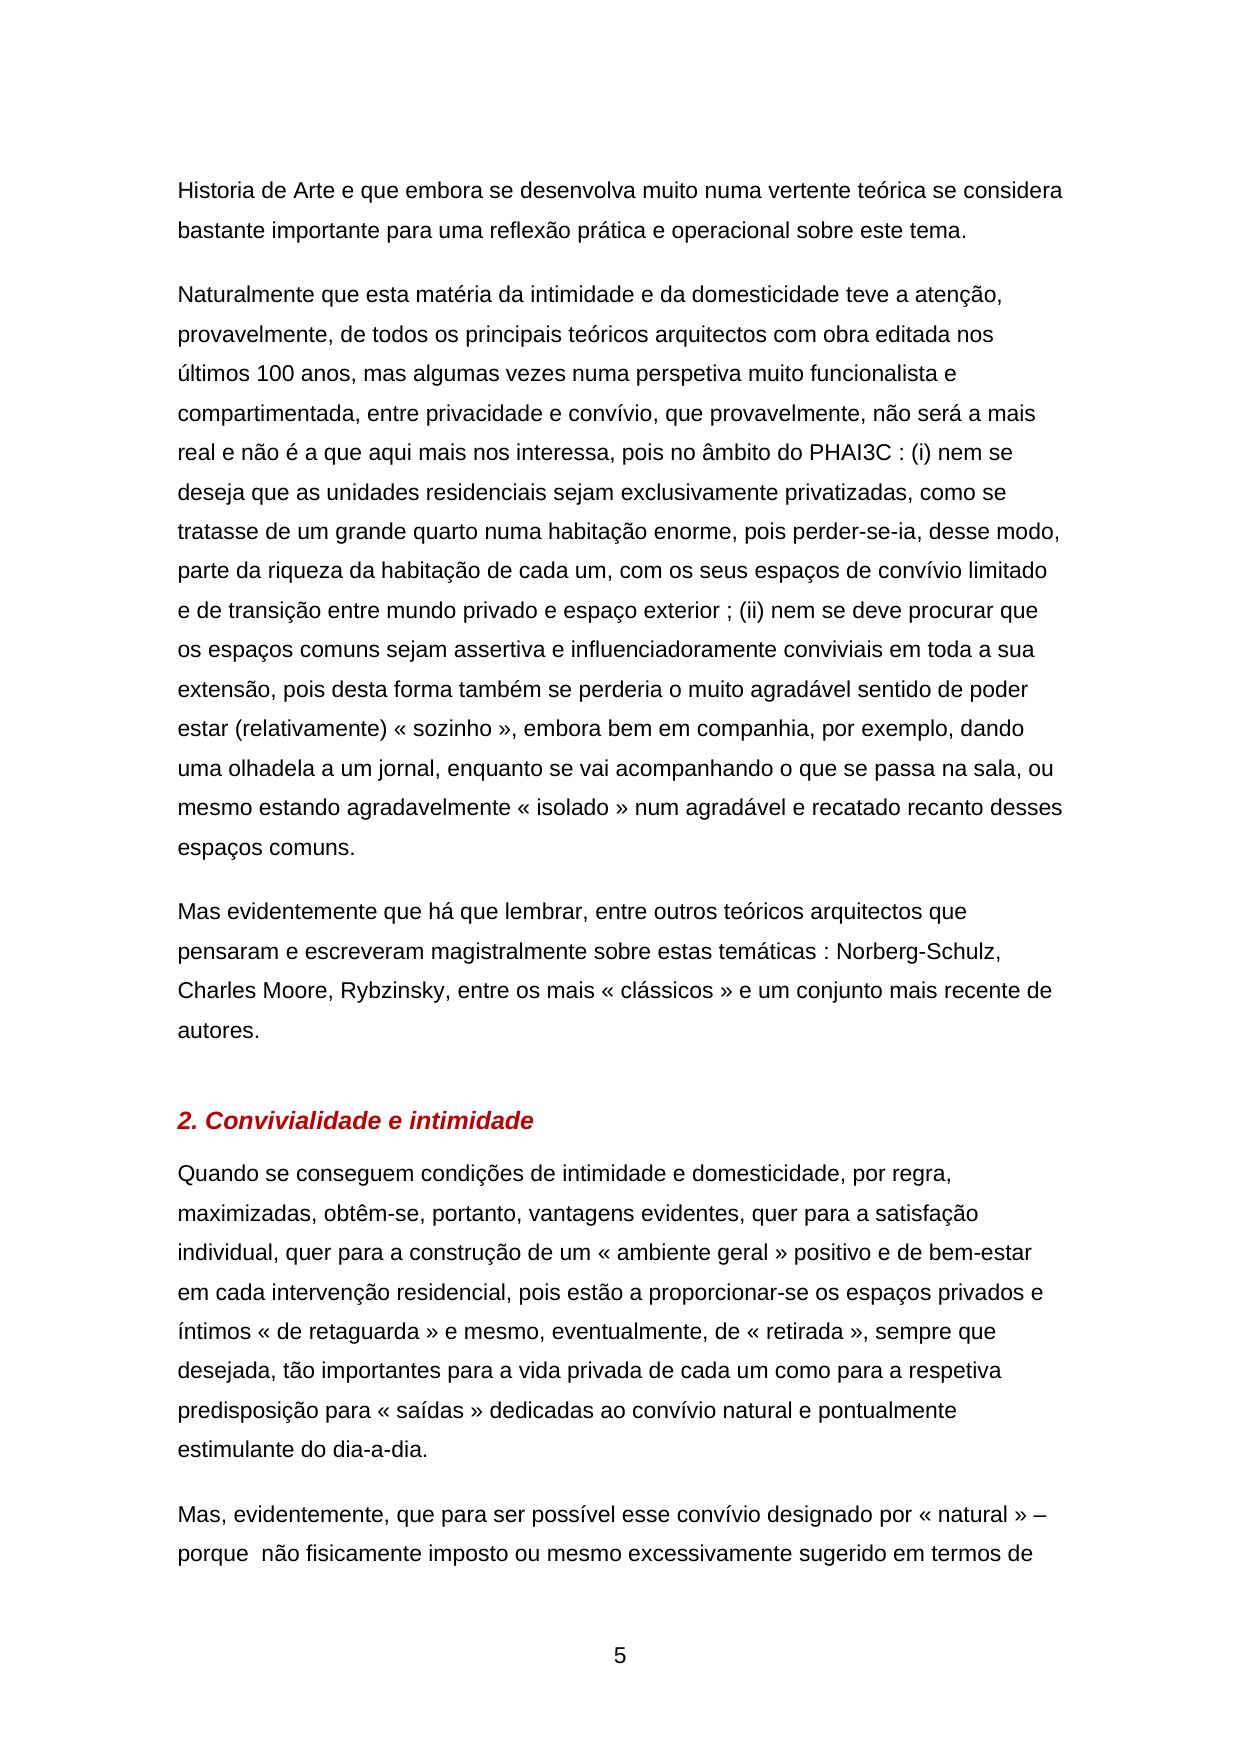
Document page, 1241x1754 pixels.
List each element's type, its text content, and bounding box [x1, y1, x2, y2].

text Quando se conseguem condições de intimidade e domesticidade, por regra, maximizadas, obtêm-se, portanto, vantagens evidentes, quer para a satisfação individual, quer para a construção de um « ambiente geral » positivo e de bem-estar em cada intervenção residencial, pois estão a proporcionar-se os espaços privados e íntimos « de retaguarda » e mesmo, eventualmente, de « retirada », sempre que desejada, tão importantes para a vida privada de cada um como para a respetiva predisposição para « saídas » dedicadas ao convívio natural e pontualmente estimulante do dia-a-dia. [177, 1160, 1063, 1463]
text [177, 1501, 1063, 1567]
text Naturalmente que esta matéria da intimidade e da domesticidade teve a atenção, provavelmente, de todos os principais teóricos arquitectos com obra editada nos últimos 100 anos, mas algumas vezes numa perspetiva muito funcionalista e compartimentada, entre privacidade e convívio, que provavelmente, não será a mais real e não é a que aqui mais nos interessa, pois no âmbito do PHAI3C : (i) nem se deseja que as unidades residenciais sejam exclusivamente privatizadas, como se tratasse de um grande quarto numa habitação enorme, pois perder-se-ia, desse modo, parte da riqueza da habitação de cada um, com os seus espaços de convívio limitado e de transição entre mundo privado e espaço exterior ; (ii) nem se deve procurar que os espaços comuns sejam assertiva e influenciadoramente conviviais em toda a sua extensão, pois desta forma também se perderia o muito agradável sentido de poder estar (relativamente) « sozinho », embora bem em companhia, por exemplo, dando uma olhadela a um jornal, enquanto se vai acompanhando o que se passa na sala, ou mesmo estando agradavelmente « isolado » num agradável e recatado recanto desses espaços comuns. [177, 281, 1063, 860]
subtitle 2. Convivialidade e intimidade [177, 1106, 1063, 1135]
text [177, 177, 1063, 243]
text Mas evidentemente que há que lembrar, entre outros teóricos arquitectos que pensaram e escreveram magistralmente sobre estas temáticas : Norberg-Schulz, Charles Moore, Rybzinsky, entre os mais « clássicos » e um conjunto mais recente de autores. [177, 898, 1063, 1043]
